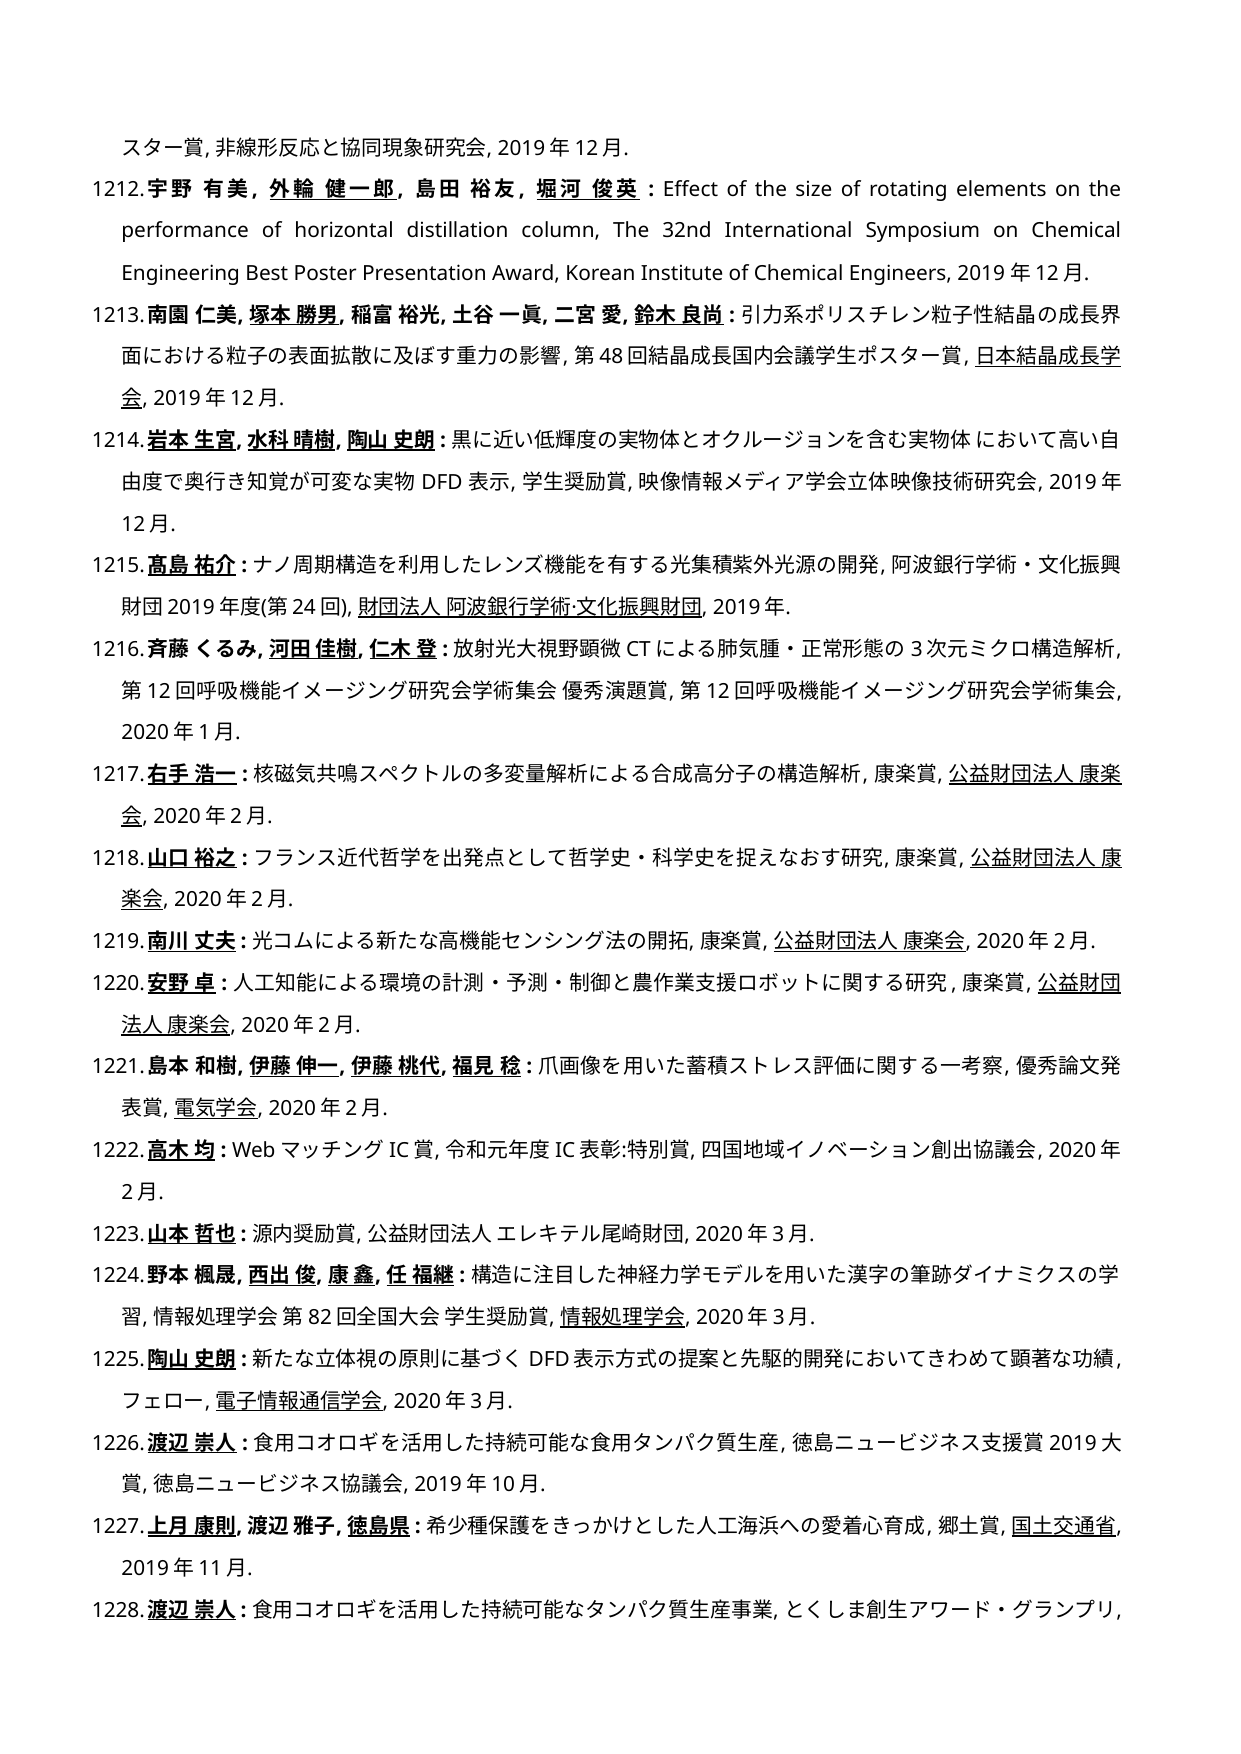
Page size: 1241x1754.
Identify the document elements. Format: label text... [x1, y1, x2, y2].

list 岩本 生宮, 水科 晴樹, 陶山 史朗 : 黒に近い低輝度の実物体とオクルージョンを含む実物体 において高い自由度で奥行き知覚が可変な実物 DFD 表示, 学生奨励賞, 映像情報メディア学会立体映像技術研究会, 2019年12月. [92, 417, 1122, 543]
list 髙島 祐介 : ナノ周期構造を利用したレンズ機能を有する光集積紫外光源の開発, 阿波銀行学術・文化振興財団2019年度(第24回), 財団法人 阿波銀行学術·文化振興財団, 2019年. [92, 543, 1122, 626]
list 山口 裕之 : フランス近代哲学を出発点として哲学史・科学史を捉えなおす研究, 康楽賞, 公益財団法人 康楽会, 2020年2月. [92, 835, 1122, 919]
list 安野 卓 : 人工知能による環境の計測・予測・制御と農作業支援ロボットに関する研究, 康楽賞, 公益財団法人 康楽会, 2020年2月. [92, 961, 1122, 1044]
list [92, 1587, 1122, 1629]
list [92, 125, 1122, 167]
list 山本 哲也 : 源内奨励賞, 公益財団法人 エレキテル尾崎財団, 2020年3月. [92, 1211, 1122, 1253]
list 島本 和樹, 伊藤 伸一, 伊藤 桃代, 福見 稔 : 爪画像を用いた蓄積ストレス評価に関する一考察, 優秀論文発表賞, 電気学会, 2020年2月. [92, 1044, 1122, 1128]
list 南川 丈夫 : 光コムによる新たな高機能センシング法の開拓, 康楽賞, 公益財団法人 康楽会, 2020年2月. [92, 919, 1122, 961]
list 野本 楓晟, 西出 俊, 康 鑫, 任 福継 : 構造に注目した神経力学モデルを用いた漢字の筆跡ダイナミクスの学習, 情報処理学会 第82回全国大会 学生奨励賞, 情報処理学会, 2020年3月. [92, 1253, 1122, 1336]
list 南園 仁美, 塚本 勝男, 稲富 裕光, 土谷 一眞, 二宮 愛, 鈴木 良尚 : 引力系ポリスチレン粒子性結晶の成長界面における粒子の表面拡散に及ぼす重力の影響, 第48回結晶成長国内会議学生ポスター賞, 日本結晶成長学会, 2019年12月. [92, 292, 1122, 417]
list 上月 康則, 渡辺 雅子, 徳島県 : 希少種保護をきっかけとした⼈⼯海浜への愛着⼼育成, 郷土賞, 国土交通省, 2019年11月. [92, 1503, 1122, 1587]
list 右手 浩一 : 核磁気共鳴スペクトルの多変量解析による合成高分子の構造解析, 康楽賞, 公益財団法人 康楽会, 2020年2月. [92, 752, 1122, 835]
list 高木 均 : WebマッチングIC賞, 令和元年度IC表彰:特別賞, 四国地域イノベーション創出協議会, 2020年2月. [92, 1128, 1122, 1211]
list 斉藤 くるみ, 河田 佳樹, 仁木 登 : 放射光大視野顕微CTによる肺気腫・正常形態の3次元ミクロ構造解析, 第12回呼吸機能イメージング研究会学術集会 優秀演題賞, 第12回呼吸機能イメージング研究会学術集会, 2020年1月. [92, 626, 1122, 752]
list 宇野 有美, 外輪 健一郎, 島田 裕友, 堀河 俊英 : Effect of the size of rotating elements on the performance of horizontal distillation column, The 32nd International Symposium on Chemical Engineering Best Poster Presentation Award, Korean Institute of Chemical Engineers, 2019年12月. [92, 167, 1122, 292]
list 渡辺 崇人 : 食用コオロギを活用した持続可能な食用タンパク質生産, 徳島ニュービジネス支援賞2019大賞, 徳島ニュービジネス協議会, 2019年10月. [92, 1420, 1122, 1503]
list 陶山 史朗 : 新たな立体視の原則に基づくDFD表示方式の提案と先駆的開発においてきわめて顕著な功績, フェロー, 電子情報通信学会, 2020年3月. [92, 1336, 1122, 1420]
